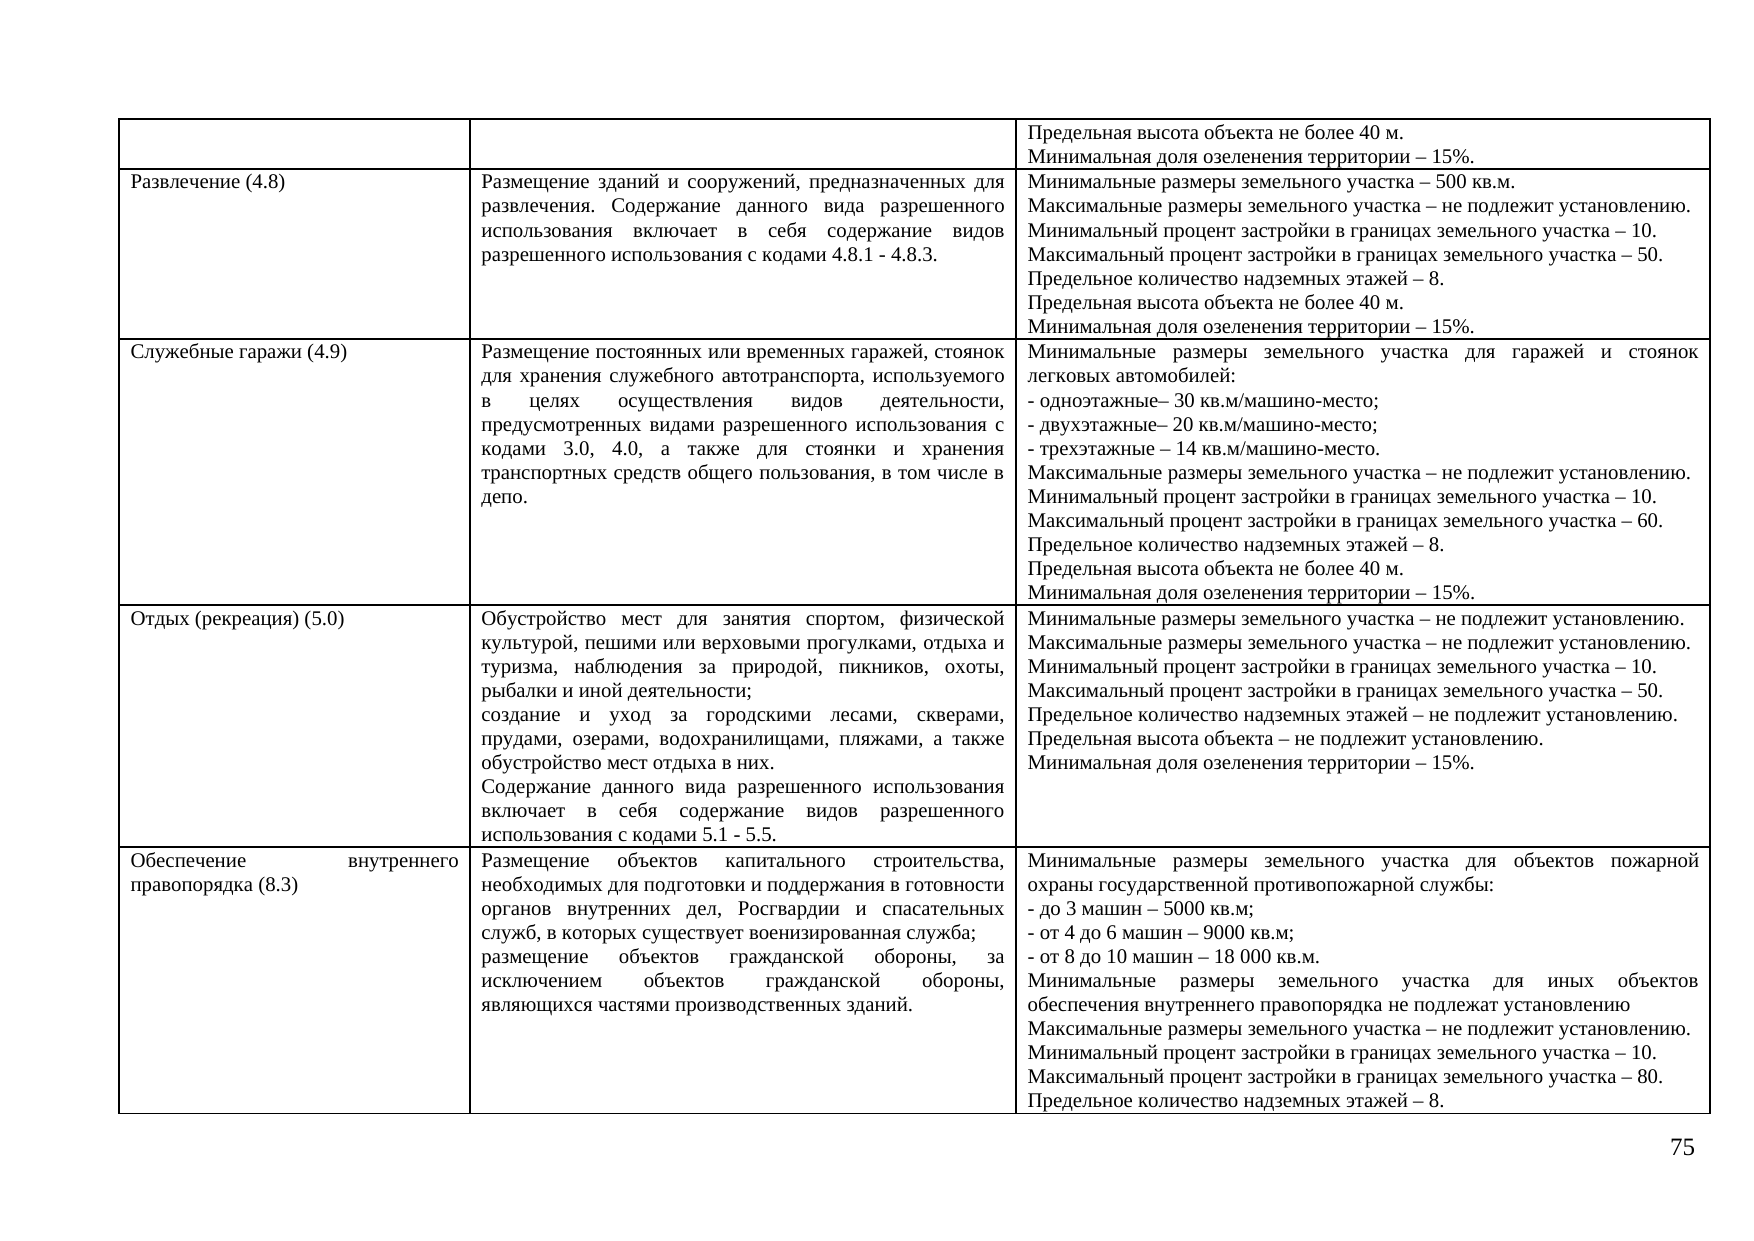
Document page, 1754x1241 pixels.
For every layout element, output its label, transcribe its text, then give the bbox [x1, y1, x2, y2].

table_cell Размещение зданий и сооружений, предназначенных для развлечения. Содержание данного вида разрешенного использования включает в себя содержание видов разрешенного использования с кодами 4.8.1 - 4.8.3. [471, 170, 1015, 338]
table_cell Размещение постоянных или временных гаражей, стоянок для хранения служебного автотранспорта, используемого в целях осуществления видов деятельности, предусмотренных видами разрешенного использования с кодами 3.0, 4.0, а также для стоянки и хранения транспортных средств общего пользования, в том числе в депо. [471, 340, 1015, 604]
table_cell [1017, 848, 1709, 1112]
table_cell Обустройство мест для занятия спортом, физической культурой, пешими или верховыми прогулками, отдыха и туризма, наблюдения за природой, пикников, охоты, рыбалки и иной деятельности; создание и уход за городскими лесами, скверами, прудами, озерами, водохранилищами, пляжами, а также обустройство мест отдыха в них. Содержание данного вида разрешенного использования включает в себя содержание видов разрешенного использования с кодами 5.1 - 5.5. [471, 606, 1015, 846]
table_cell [471, 120, 1015, 168]
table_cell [120, 120, 469, 168]
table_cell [471, 848, 1015, 1112]
table_cell Минимальные размеры земельного участка – 500 кв.м. Максимальные размеры земельного участка – не подлежит установлению. Минимальный процент застройки в границах земельного участка – 10. Максимальный процент застройки в границах земельного участка – 50. Предельное количество надземных этажей – 8. Предельная высота объекта не более 40 м. Минимальная доля озеленения территории – 15%. [1017, 170, 1709, 338]
table_cell Развлечение (4.8) [120, 170, 469, 338]
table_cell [1017, 120, 1709, 168]
table_cell Минимальные размеры земельного участка для гаражей и стоянок легковых автомобилей: - одноэтажные– 30 кв.м/машино-место; - двухэтажные– 20 кв.м/машино-место; - трехэтажные – 14 кв.м/машино-место. Максимальные размеры земельного участка – не подлежит установлению. Минимальный процент застройки в границах земельного участка – 10. Максимальный процент застройки в границах земельного участка – 60. Предельное количество надземных этажей – 8. Предельная высота объекта не более 40 м. Минимальная доля озеленения территории – 15%. [1017, 340, 1709, 604]
table_cell Отдых (рекреация) (5.0) [120, 606, 469, 846]
table_cell Служебные гаражи (4.9) [120, 340, 469, 604]
table_cell Минимальные размеры земельного участка – не подлежит установлению. Максимальные размеры земельного участка – не подлежит установлению. Минимальный процент застройки в границах земельного участка – 10. Максимальный процент застройки в границах земельного участка – 50. Предельное количество надземных этажей – не подлежит установлению. Предельная высота объекта – не подлежит установлению. Минимальная доля озеленения территории – 15%. [1017, 606, 1709, 846]
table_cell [120, 848, 469, 1112]
